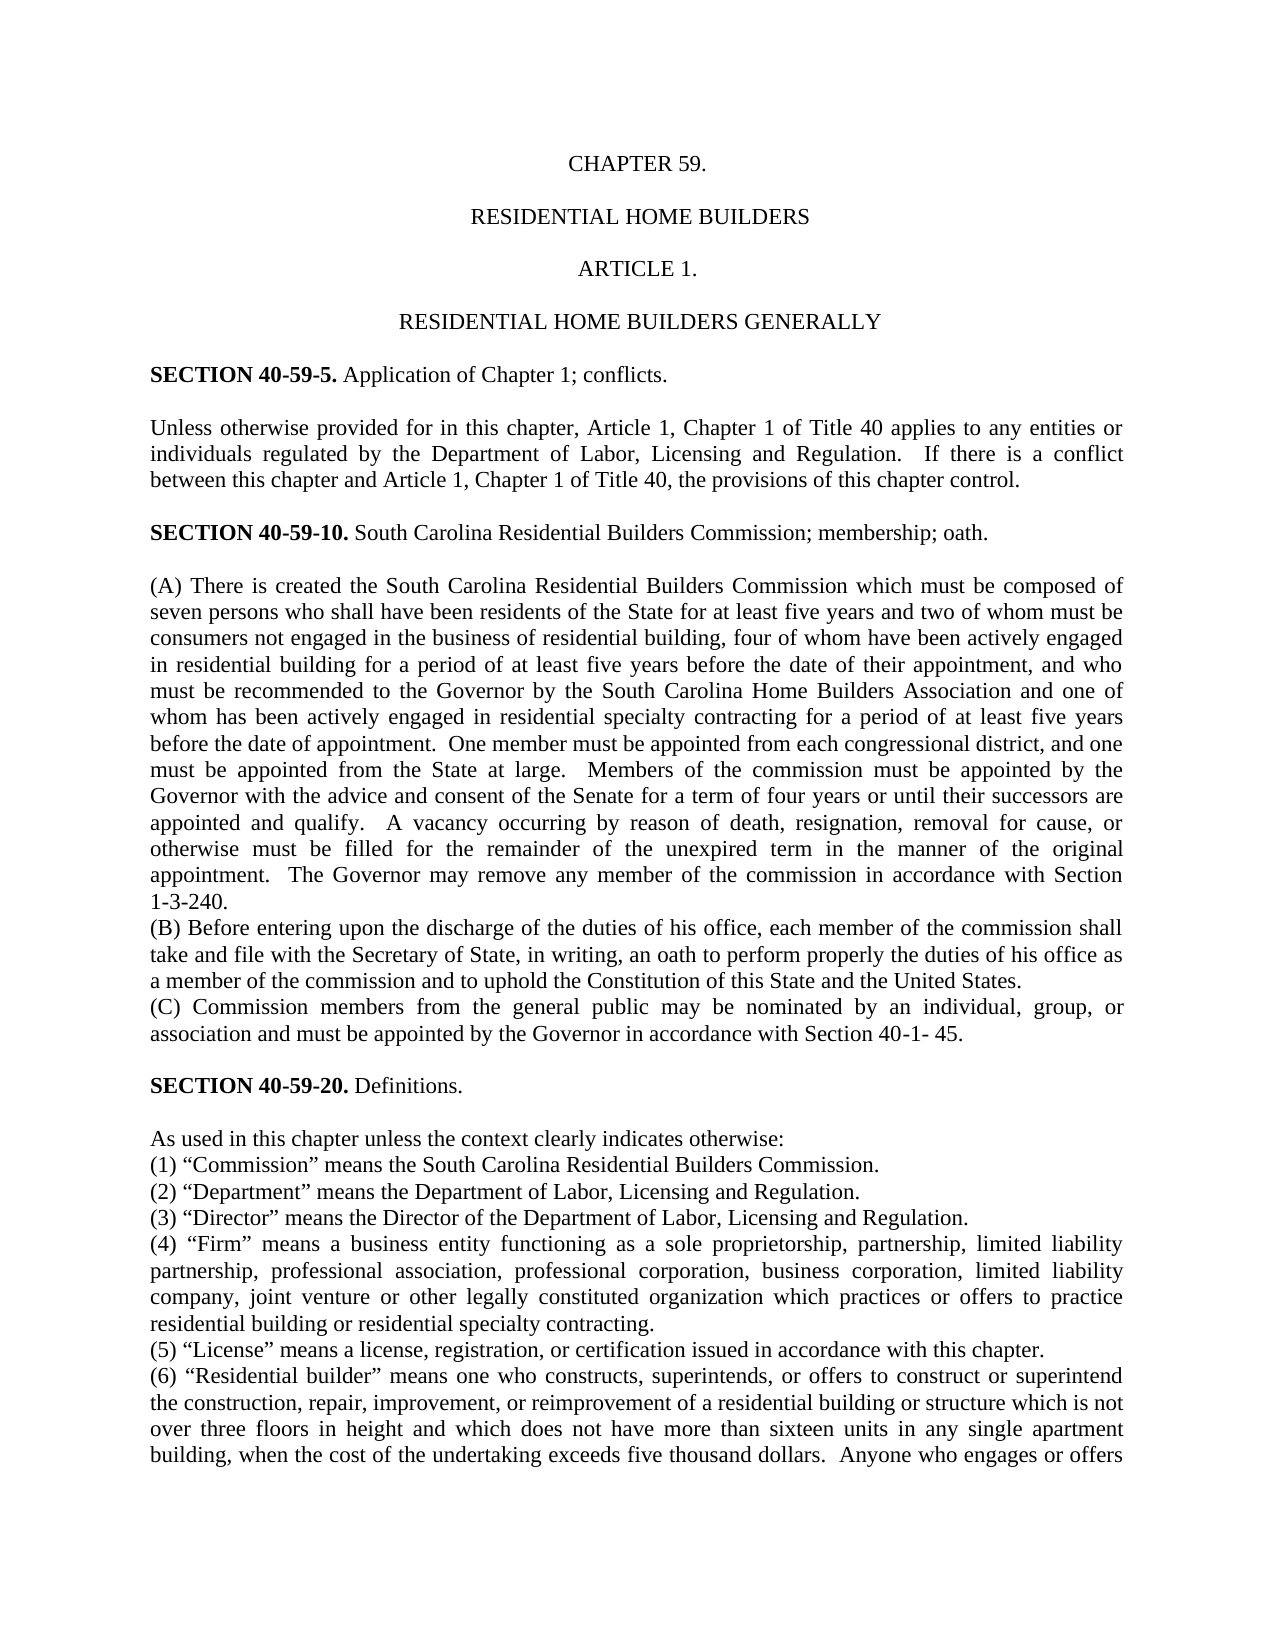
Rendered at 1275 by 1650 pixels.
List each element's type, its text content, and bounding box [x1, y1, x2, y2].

text SECTION 40-59-20. Definitions. [150, 1072, 1125, 1099]
text RESIDENTIAL HOME BUILDERS [150, 203, 1125, 229]
text (C) Commission members from the general public may be nominated by an individual, group, or association and must be appointed by the Governor in accordance with Section 40-1- 45. [150, 993, 1125, 1046]
text (3) “Director” means the Director of the Department of Labor, Licensing and Regulation. [150, 1204, 1125, 1231]
text CHAPTER 59. [150, 150, 1125, 176]
text As used in this chapter unless the context clearly indicates otherwise: [150, 1125, 1125, 1151]
text (5) “License” means a license, registration, or certification issued in accordance with this chapter. [150, 1336, 1125, 1362]
text SECTION 40-59-10. South Carolina Residential Builders Commission; membership; oath. [150, 519, 1125, 545]
text (4) “Firm” means a business entity functioning as a sole proprietorship, partnership, limited liability partnership, professional association, professional corporation, business corporation, limited liability company, joint venture or other legally constituted organization which practices or offers to practice residential building or residential specialty contracting. [150, 1231, 1125, 1336]
text (B) Before entering upon the discharge of the duties of his office, each member of the commission shall take and file with the Secretary of State, in writing, an oath to perform properly the duties of his office as a member of the commission and to uphold the Constitution of this State and the United States. [150, 914, 1125, 993]
text ARTICLE 1. [150, 255, 1125, 282]
text SECTION 40-59-5. Application of Chapter 1; conflicts. [150, 361, 1125, 387]
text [150, 1362, 1125, 1468]
text RESIDENTIAL HOME BUILDERS GENERALLY [150, 308, 1125, 334]
text (2) “Department” means the Department of Labor, Licensing and Regulation. [150, 1178, 1125, 1204]
text (A) There is created the South Carolina Residential Builders Commission which must be composed of seven persons who shall have been residents of the State for at least five years and two of whom must be consumers not engaged in the business of residential building, four of whom have been actively engaged in residential building for a period of at least five years before the date of their appointment, and who must be recommended to the Governor by the South Carolina Home Builders Association and one of whom has been actively engaged in residential specialty contracting for a period of at least five years before the date of appointment. One member must be appointed from each congressional district, and one must be appointed from the State at large. Members of the commission must be appointed by the Governor with the advice and consent of the Senate for a term of four years or until their successors are appointed and qualify. A vacancy occurring by reason of death, resignation, removal for cause, or otherwise must be filled for the remainder of the unexpired term in the manner of the original appointment. The Governor may remove any member of the commission in accordance with Section 1-3-240. [150, 572, 1125, 914]
text (1) “Commission” means the South Carolina Residential Builders Commission. [150, 1151, 1125, 1178]
text Unless otherwise provided for in this chapter, Article 1, Chapter 1 of Title 40 applies to any entities or individuals regulated by the Department of Labor, Licensing and Regulation. If there is a conflict between this chapter and Article 1, Chapter 1 of Title 40, the provisions of this chapter control. [150, 413, 1125, 493]
